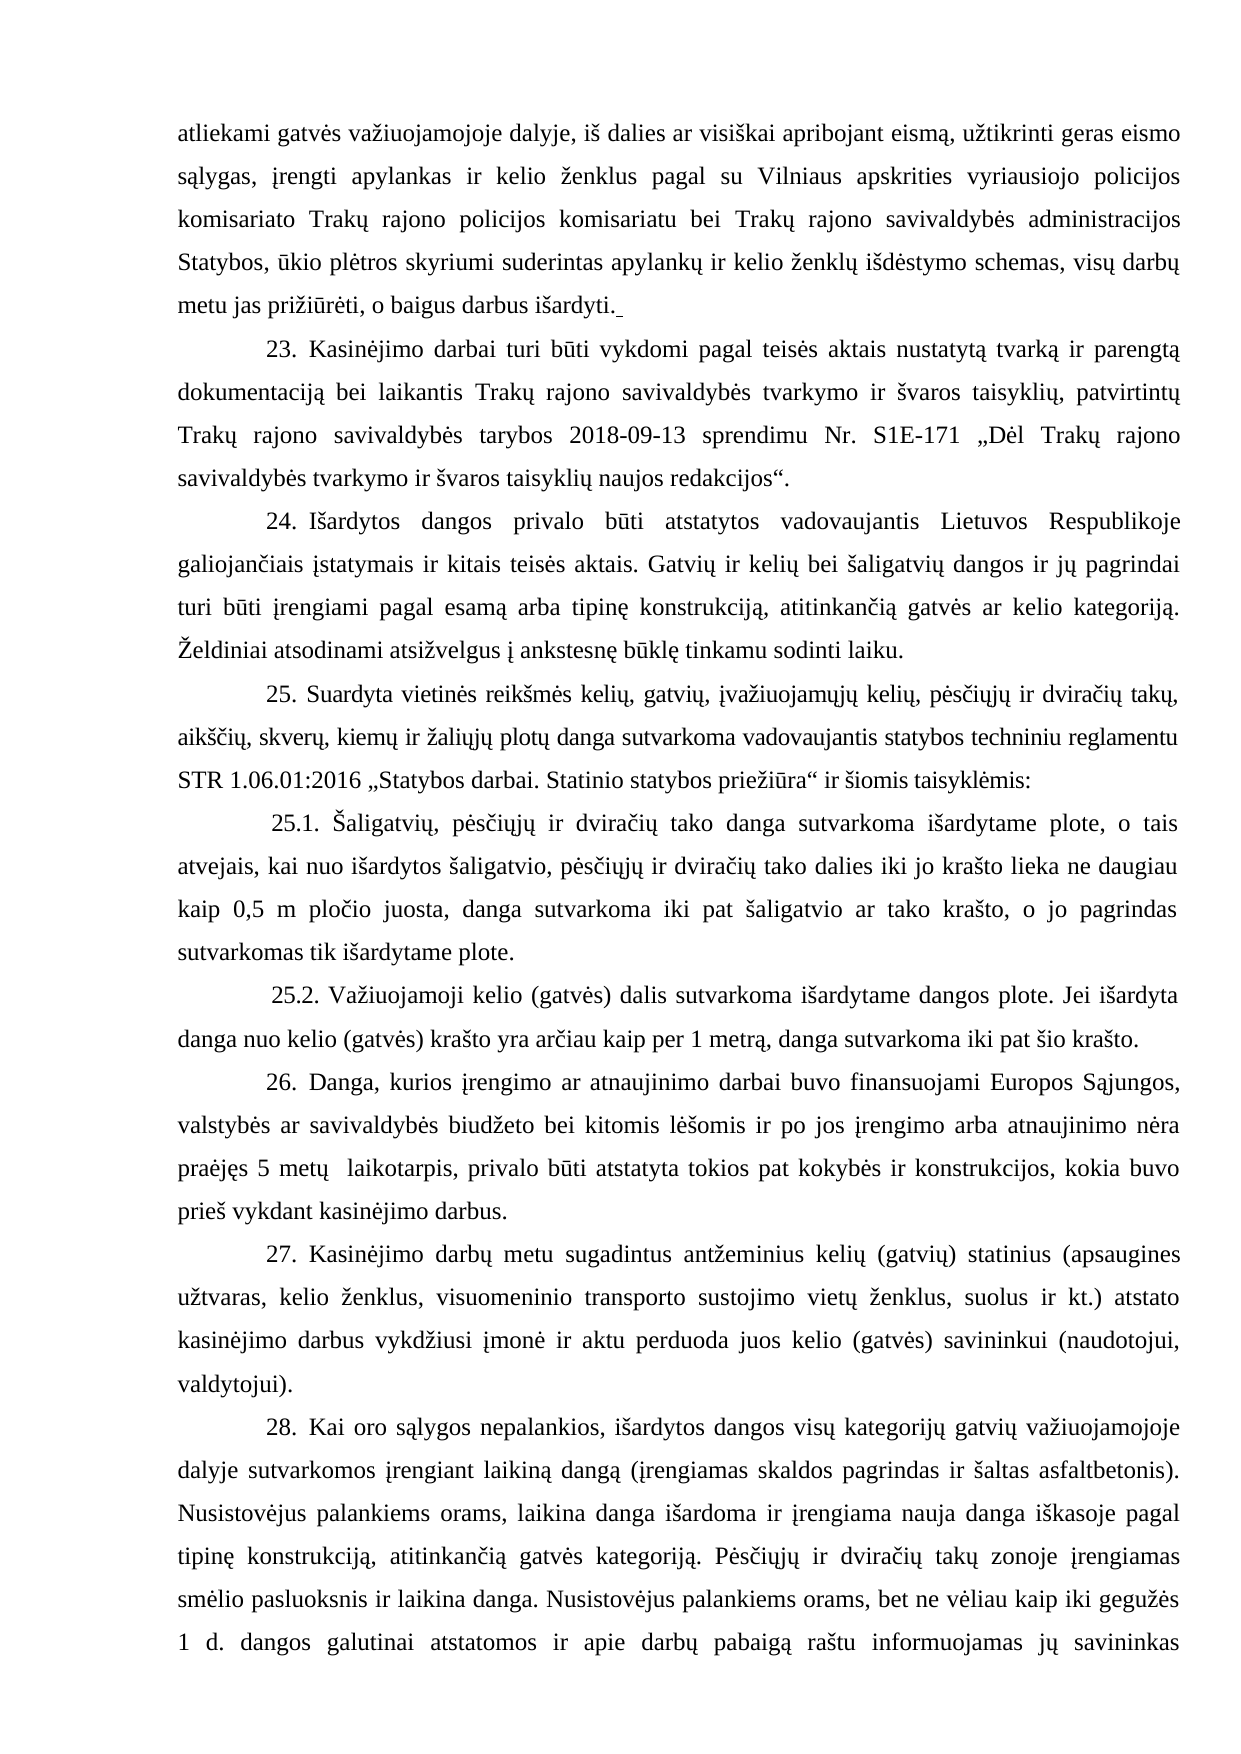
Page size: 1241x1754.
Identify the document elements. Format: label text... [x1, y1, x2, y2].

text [177, 118, 1181, 319]
text 26. Danga, kurios įrengimo ar atnaujinimo darbai buvo finansuojami Europos Sąjungos, valstybės ar savivaldybės biudžeto bei kitomis lėšomis ir po jos įrengimo arba atnaujinimo nėra praėjęs 5 metų laikotarpis, privalo būti atstatyta tokios pat kokybės ir konstrukcijos, kokia buvo prieš vykdant kasinėjimo darbus. [177, 1067, 1181, 1225]
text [177, 1412, 1181, 1656]
text 25. Suardyta vietinės reikšmės kelių, gatvių, įvažiuojamųjų kelių, pėsčiųjų ir dviračių takų, aikščių, skverų, kiemų ir žaliųjų plotų danga sutvarkoma vadovaujantis statybos techniniu reglamentu STR 1.06.01:2016 „Statybos darbai. Statinio statybos priežiūra“ ir šiomis taisyklėmis: [177, 679, 1179, 794]
text 24. Išardytos dangos privalo būti atstatytos vadovaujantis Lietuvos Respublikoje galiojančiais įstatymais ir kitais teisės aktais. Gatvių ir kelių bei šaligatvių dangos ir jų pagrindai turi būti įrengiami pagal esamą arba tipinę konstrukciją, atitinkančią gatvės ar kelio kategoriją. Želdiniai atsodinami atsižvelgus į ankstesnę būklę tinkamu sodinti laiku. [177, 506, 1181, 664]
text 25.2. Važiuojamoji kelio (gatvės) dalis sutvarkoma išardytame dangos plote. Jei išardyta danga nuo kelio (gatvės) krašto yra arčiau kaip per 1 metrą, danga sutvarkoma iki pat šio krašto. [177, 981, 1179, 1052]
text 27. Kasinėjimo darbų metu sugadintus antžeminius kelių (gatvių) statinius (apsaugines užtvaras, kelio ženklus, visuomeninio transporto sustojimo vietų ženklus, suolus ir kt.) atstato kasinėjimo darbus vykdžiusi įmonė ir aktu perduoda juos kelio (gatvės) savininkui (naudotojui, valdytojui). [177, 1239, 1181, 1397]
text 23. Kasinėjimo darbai turi būti vykdomi pagal teisės aktais nustatytą tvarką ir parengtą dokumentaciją bei laikantis Trakų rajono savivaldybės tvarkymo ir švaros taisyklių, patvirtintų Trakų rajono savivaldybės tarybos 2018-09-13 sprendimu Nr. S1E-171 „Dėl Trakų rajono savivaldybės tvarkymo ir švaros taisyklių naujos redakcijos“. [177, 334, 1181, 492]
text 25.1. Šaligatvių, pėsčiųjų ir dviračių tako danga sutvarkoma išardytame plote, o tais atvejais, kai nuo išardytos šaligatvio, pėsčiųjų ir dviračių tako dalies iki jo krašto lieka ne daugiau kaip 0,5 m pločio juosta, danga sutvarkoma iki pat šaligatvio ar tako krašto, o jo pagrindas sutvarkomas tik išardytame plote. [177, 808, 1179, 966]
